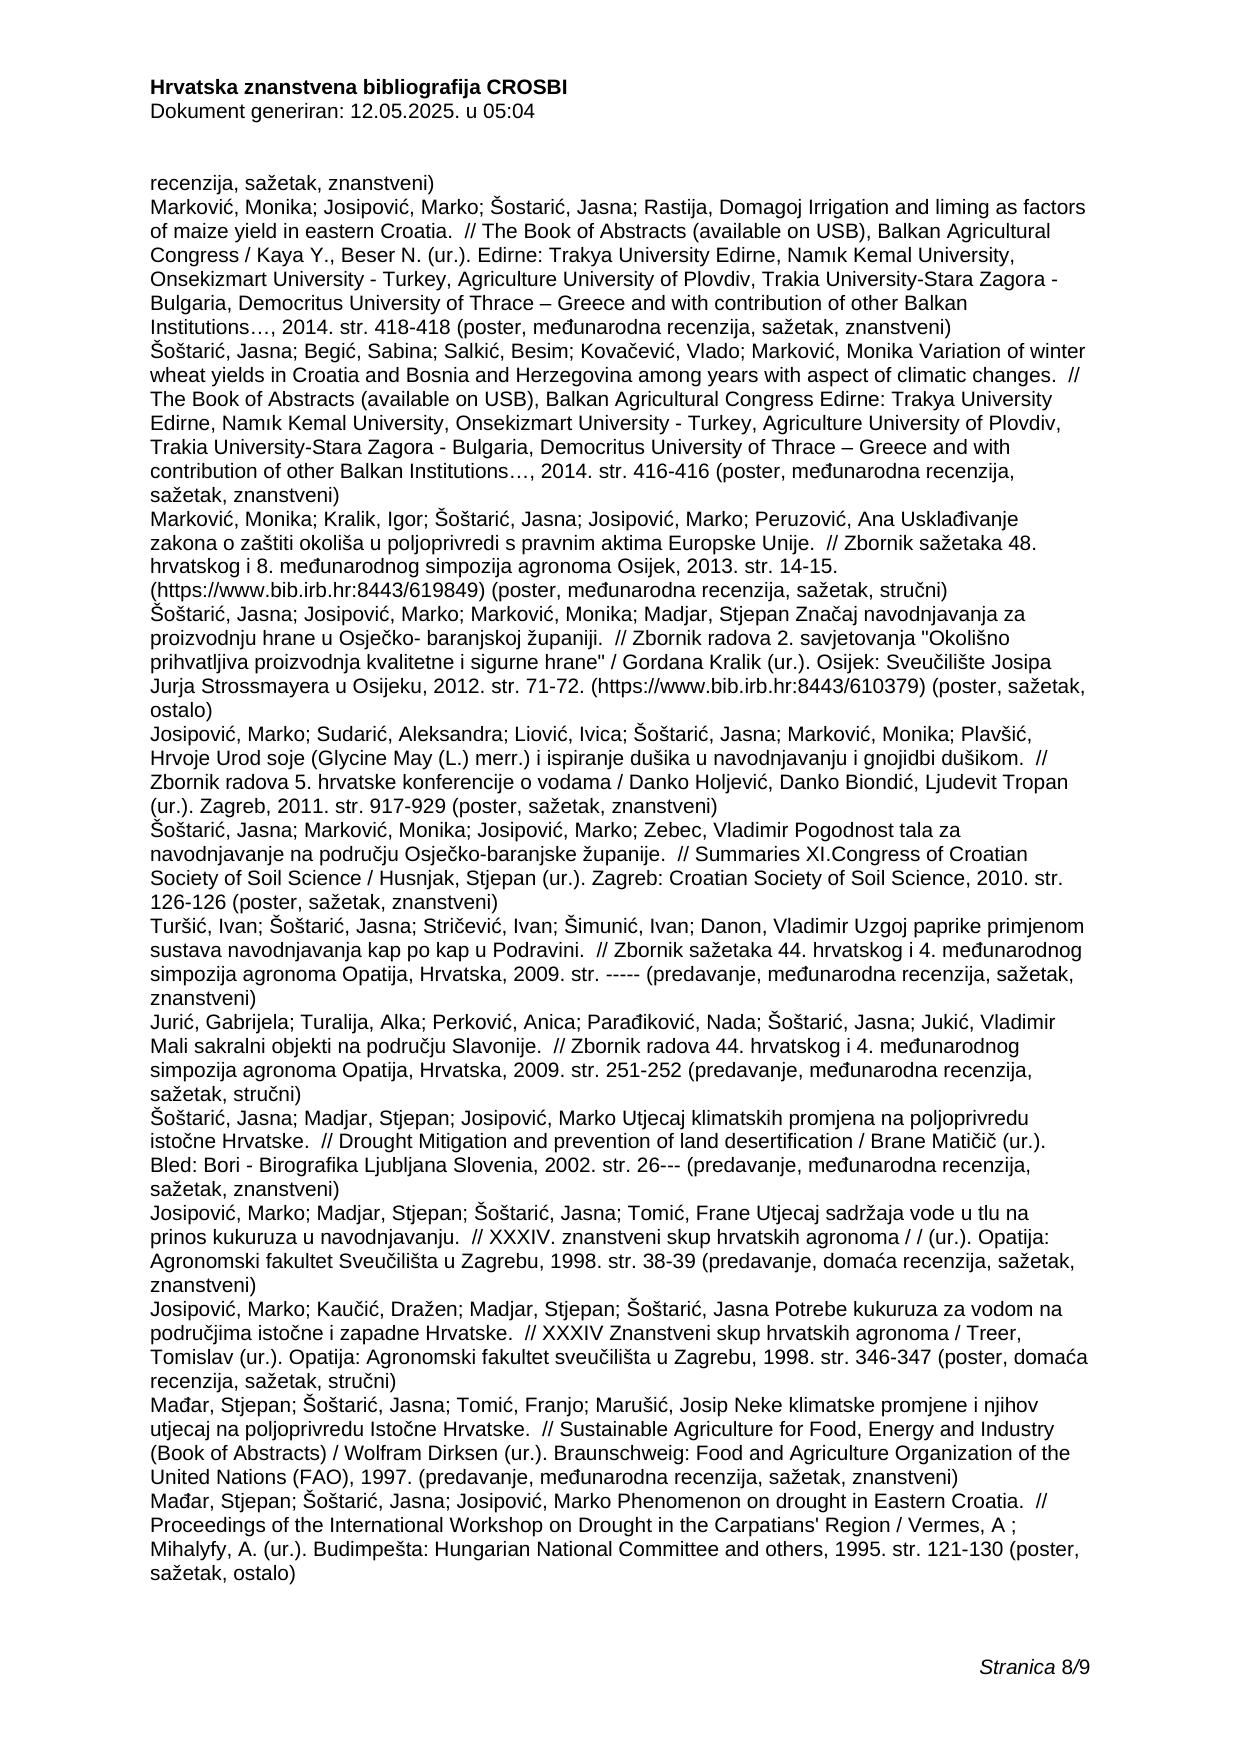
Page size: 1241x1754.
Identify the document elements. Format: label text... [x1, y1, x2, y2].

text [150, 171, 1090, 195]
text Šoštarić, Jasna; Marković, Monika; Josipović, Marko; Zebec, Vladimir [150, 818, 1090, 914]
text Josipović, Marko; Kaučić, Dražen; Madjar, Stjepan; Šoštarić, Jasna [150, 1297, 1090, 1393]
text Josipović, Marko; Madjar, Stjepan; Šoštarić, Jasna; Tomić, Frane [150, 1201, 1090, 1297]
text Jurić, Gabrijela; Turalija, Alka; Perković, Anica; Parađiković, Nada; Šoštarić, Jasna; Jukić, Vladimir [150, 1009, 1090, 1105]
text Mađar, Stjepan; Šoštarić, Jasna; Josipović, Marko [150, 1489, 1090, 1584]
text Turšić, Ivan; Šoštarić, Jasna; Stričević, Ivan; Šimunić, Ivan; Danon, Vladimir [150, 914, 1090, 1009]
text Šoštarić, Jasna; Josipović, Marko; Marković, Monika; Madjar, Stjepan [150, 602, 1090, 722]
text Šoštarić, Jasna; Madjar, Stjepan; Josipović, Marko [150, 1105, 1090, 1201]
text Marković, Monika; Kralik, Igor; Šoštarić, Jasna; Josipović, Marko; Peruzović, Ana [150, 506, 1090, 602]
text Josipović, Marko; Sudarić, Aleksandra; Liović, Ivica; Šoštarić, Jasna; Marković, Monika; Plavšić, Hrvoje [150, 722, 1090, 818]
text Mađar, Stjepan; Šoštarić, Jasna; Tomić, Franjo; Marušić, Josip [150, 1393, 1090, 1489]
text Šoštarić, Jasna; Begić, Sabina; Salkić, Besim; Kovačević, Vlado; Marković, Monika [150, 339, 1090, 506]
text Marković, Monika; Josipović, Marko; Šostarić, Jasna; Rastija, Domagoj [150, 195, 1090, 339]
